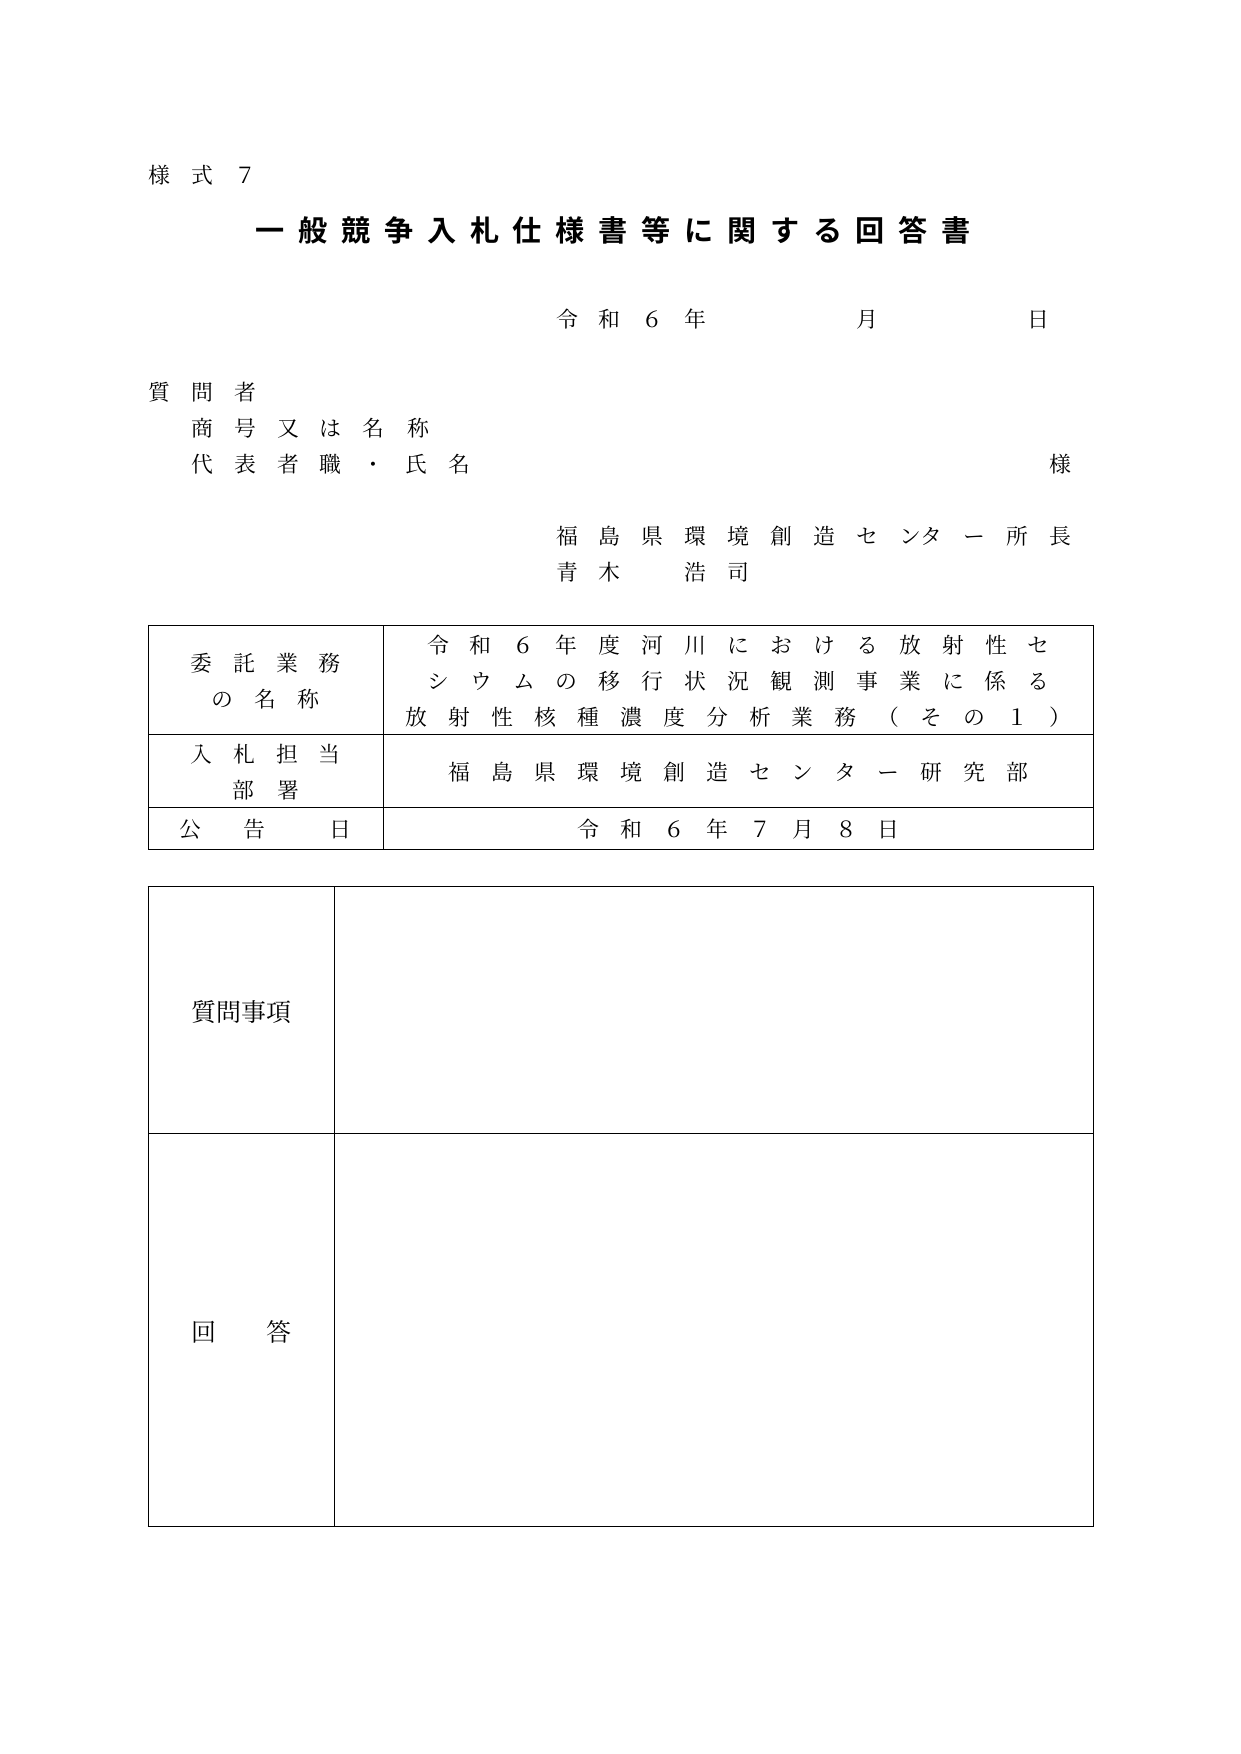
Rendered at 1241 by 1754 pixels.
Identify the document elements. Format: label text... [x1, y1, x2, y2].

text 様式７ [148, 156, 1092, 192]
table_cell 公告日 [149, 808, 383, 849]
table_header 委託業務の名称 [149, 626, 383, 734]
text 令和６年 月 日 [148, 300, 1071, 336]
text 福島県環境創造センター所長 青木 浩司 [536, 517, 1092, 589]
table_cell [335, 1134, 1093, 1526]
table_cell 福島県環境創造センター研究部 [384, 735, 1093, 807]
text 商号又は名称 [169, 408, 1092, 444]
table_header 質問事項 [149, 887, 334, 1133]
text 質問者 [148, 372, 1092, 408]
table_cell 回 答 [149, 1134, 334, 1526]
table_header 令和６年度河川における放射性セシウムの移行状況観測事業に係る 放射性核種濃度分析業務（その１） [384, 626, 1093, 734]
table_header [335, 887, 1093, 1133]
text 代表者職・氏名 様 [169, 444, 1092, 481]
text 一般競争入札仕様書等に関する回答書 [148, 192, 1092, 264]
table_cell 入札担当部署 [149, 735, 383, 807]
table_cell 令和６年７月８日 [384, 808, 1093, 849]
